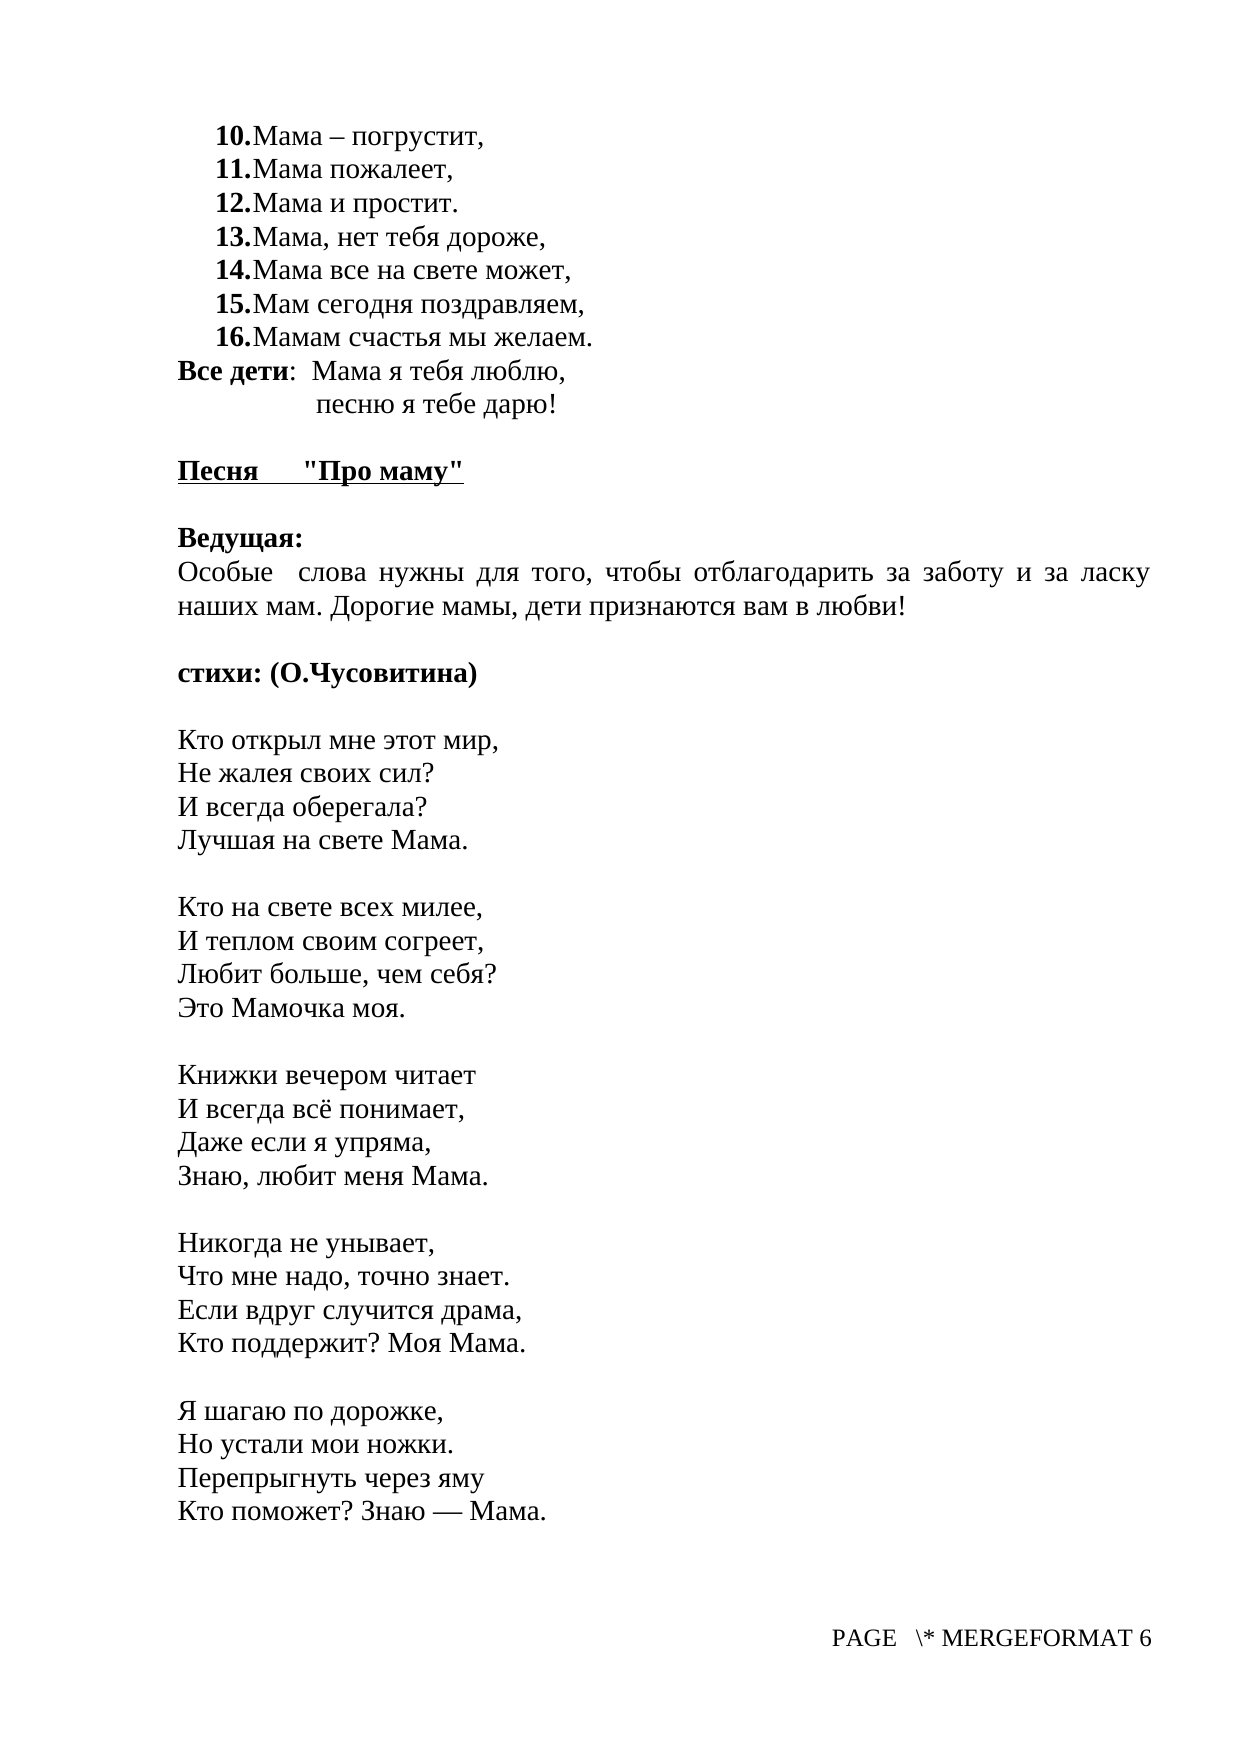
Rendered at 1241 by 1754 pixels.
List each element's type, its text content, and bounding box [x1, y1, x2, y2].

list Мама все на свете может, [215, 252, 1152, 286]
text Кто открыл мне этот мир, Не жалея своих сил? И всегда оберегала? Лучшая на свете Мама. [177, 722, 1152, 856]
list Мам сегодня поздравляем, [215, 286, 1152, 319]
text Песня "Про маму" [177, 453, 1152, 487]
list Мама и простит. [215, 185, 1152, 219]
list Мамам счастья мы желаем. [215, 319, 1152, 353]
text Я шагаю по дорожке, Но устали мои ножки. Перепрыгнуть через яму Кто поможет? Знаю — Мама. [177, 1393, 1152, 1527]
list Мама, нет тебя дороже, [215, 219, 1152, 252]
text песню я тебе дарю! [177, 386, 1152, 420]
text стихи: (О.Чусовитина) [177, 655, 1152, 688]
text Ведущая: [177, 521, 1152, 554]
list Мама – погрустит, [215, 118, 1152, 152]
text Особые слова нужны для того, чтобы отблагодарить за заботу и за ласку наших мам. Дорогие мамы, дети признаются вам в любви! [177, 554, 1152, 621]
text Кто на свете всех милее, И теплом своим согреет, Любит больше, чем себя? Это Мамочка моя. [177, 889, 1152, 1024]
list Мама пожалеет, [215, 152, 1152, 185]
text Все дети: Мама я тебя люблю, [177, 353, 1152, 386]
text Никогда не унывает, Что мне надо, точно знает. Если вдруг случится драма, Кто поддержит? Моя Мама. [177, 1225, 1152, 1359]
text Книжки вечером читает И всегда всё понимает, Даже если я упряма, Знаю, любит меня Мама. [177, 1057, 1152, 1191]
